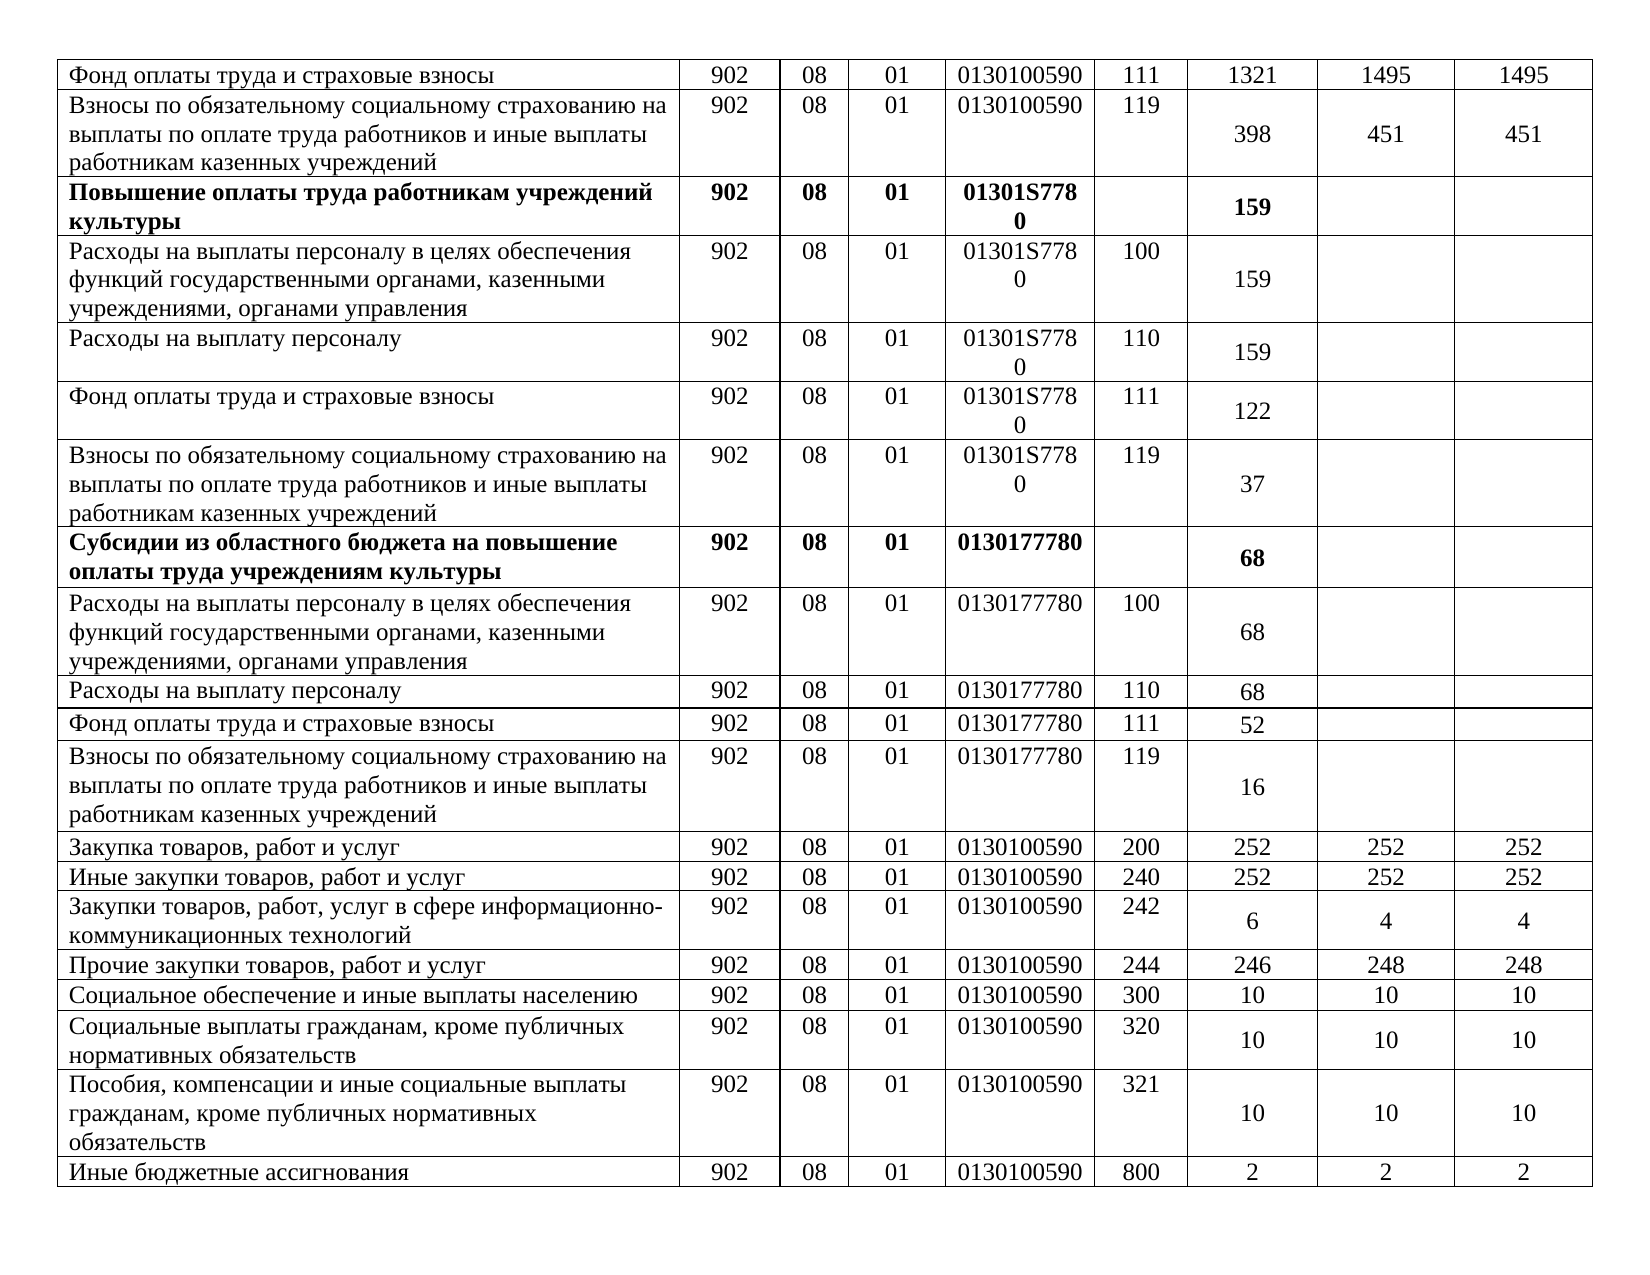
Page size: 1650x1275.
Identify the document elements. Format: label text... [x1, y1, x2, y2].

table_cell 08 [781, 676, 848, 707]
table_cell 2 [1188, 1157, 1317, 1186]
table_cell Фонд оплаты труда и страховые взносы [58, 709, 679, 740]
table_cell 321 [1095, 1070, 1187, 1156]
table_cell Фонд оплаты труда и страховые взносы [58, 382, 679, 439]
table_cell 08 [781, 323, 848, 381]
table_cell 244 [1095, 950, 1187, 979]
table_cell 2 [1318, 1157, 1454, 1186]
table_cell Субсидии из областного бюджета на повышение оплаты труда учреждениям культуры [58, 527, 679, 587]
table_cell [1455, 676, 1592, 707]
table_cell 01 [849, 980, 945, 1010]
table_cell 119 [1095, 741, 1187, 831]
table_cell 10 [1318, 1011, 1454, 1068]
table_cell 08 [781, 741, 848, 831]
table_cell [1318, 676, 1454, 707]
table_cell 902 [680, 741, 779, 831]
table_cell 902 [680, 950, 779, 979]
table_cell 902 [680, 440, 779, 526]
table_cell 246 [1188, 950, 1317, 979]
table_cell [1318, 709, 1454, 740]
table_cell 902 [680, 323, 779, 381]
table_cell 01 [849, 709, 945, 740]
table_cell 159 [1188, 236, 1317, 322]
table_cell 01 [849, 90, 945, 176]
table_cell 0130177780 [946, 588, 1094, 674]
table_cell [1318, 440, 1454, 526]
table_cell 111 [1095, 709, 1187, 740]
table_cell 902 [680, 709, 779, 740]
table_cell 01 [849, 862, 945, 890]
table_cell 08 [781, 1157, 848, 1186]
table_cell 10 [1318, 1070, 1454, 1156]
table_cell 01 [849, 741, 945, 831]
table_cell 2 [1455, 1157, 1592, 1186]
table_cell 800 [1095, 1157, 1187, 1186]
table_cell 100 [1095, 236, 1187, 322]
table_cell Закупки товаров, работ, услуг в сфере информационно-коммуникационных технологий [58, 891, 679, 949]
table_cell 01 [849, 323, 945, 381]
table_cell 0130177780 [946, 527, 1094, 587]
table_cell 902 [680, 177, 779, 235]
table_cell Социальное обеспечение и иные выплаты населению [58, 980, 679, 1010]
table_cell 248 [1318, 950, 1454, 979]
table_cell 01 [849, 1157, 945, 1186]
table_cell 902 [680, 90, 779, 176]
table_cell 08 [781, 891, 848, 949]
table_cell 200 [1095, 832, 1187, 861]
table_cell 0130100590 [946, 1157, 1094, 1186]
table_cell 902 [680, 1070, 779, 1156]
table_cell 68 [1188, 676, 1317, 707]
table_cell [1318, 741, 1454, 831]
table_cell 01 [849, 382, 945, 439]
table_cell 0130177780 [946, 709, 1094, 740]
table_cell 110 [1095, 676, 1187, 707]
table_cell 159 [1188, 323, 1317, 381]
table_cell 01301S7780 [946, 440, 1094, 526]
table_cell 08 [781, 527, 848, 587]
table_cell 252 [1188, 832, 1317, 861]
table_cell [1455, 709, 1592, 740]
table_cell 902 [680, 832, 779, 861]
table_cell 300 [1095, 980, 1187, 1010]
table_cell 0130100590 [946, 1070, 1094, 1156]
table_cell 111 [1095, 382, 1187, 439]
table_cell 08 [781, 90, 848, 176]
table_cell [1455, 741, 1592, 831]
table_cell 451 [1455, 90, 1592, 176]
table_cell [1455, 588, 1592, 674]
table_cell 0130177780 [946, 676, 1094, 707]
table_cell 01 [849, 891, 945, 949]
table_cell 902 [680, 382, 779, 439]
table_cell 248 [1455, 950, 1592, 979]
table_cell 6 [1188, 891, 1317, 949]
table_cell 01 [849, 440, 945, 526]
table_cell 902 [680, 60, 779, 89]
table_cell Закупка товаров, работ и услуг [58, 832, 679, 861]
table_cell 01 [849, 60, 945, 89]
table_cell 902 [680, 980, 779, 1010]
table_cell 01 [849, 1011, 945, 1068]
table_cell 10 [1188, 1070, 1317, 1156]
table_cell 52 [1188, 709, 1317, 740]
table_cell 0130177780 [946, 741, 1094, 831]
table_cell [1455, 236, 1592, 322]
table_cell 252 [1455, 832, 1592, 861]
table_cell 902 [680, 862, 779, 890]
table_cell Социальные выплаты гражданам, кроме публичных нормативных обязательств [58, 1011, 679, 1068]
table_cell Взносы по обязательному социальному страхованию на выплаты по оплате труда работников и иные выплаты работникам казенных учреждений [58, 440, 679, 526]
table_cell 240 [1095, 862, 1187, 890]
table_cell 08 [781, 177, 848, 235]
table_cell 01301S7780 [946, 382, 1094, 439]
table_cell [1455, 382, 1592, 439]
table_cell Расходы на выплату персоналу [58, 676, 679, 707]
table_cell 08 [781, 980, 848, 1010]
table_cell 100 [1095, 588, 1187, 674]
table_cell 1495 [1318, 60, 1454, 89]
table_cell Иные бюджетные ассигнования [58, 1157, 679, 1186]
table_cell Фонд оплаты труда и страховые взносы [58, 60, 679, 89]
table_cell [1095, 177, 1187, 235]
table_cell 242 [1095, 891, 1187, 949]
table_cell [1318, 527, 1454, 587]
table_cell Прочие закупки товаров, работ и услуг [58, 950, 679, 979]
table_cell Взносы по обязательному социальному страхованию на выплаты по оплате труда работников и иные выплаты работникам казенных учреждений [58, 741, 679, 831]
table_cell Взносы по обязательному социальному страхованию на выплаты по оплате труда работников и иные выплаты работникам казенных учреждений [58, 90, 679, 176]
table_cell 1495 [1455, 60, 1592, 89]
table_cell 01 [849, 1070, 945, 1156]
table_cell 08 [781, 862, 848, 890]
table_cell 01 [849, 588, 945, 674]
table_cell 320 [1095, 1011, 1187, 1068]
table_cell 01 [849, 676, 945, 707]
table_cell [1318, 382, 1454, 439]
table_cell 08 [781, 440, 848, 526]
table_cell 08 [781, 709, 848, 740]
table_cell 01301S7780 [946, 177, 1094, 235]
table_cell 08 [781, 588, 848, 674]
table_cell 16 [1188, 741, 1317, 831]
table_cell 122 [1188, 382, 1317, 439]
table_cell [1318, 323, 1454, 381]
table_cell Расходы на выплаты персоналу в целях обеспечения функций государственными органами, казенными учреждениями, органами управления [58, 588, 679, 674]
table_cell 68 [1188, 527, 1317, 587]
table_cell 10 [1188, 1011, 1317, 1068]
table_cell 08 [781, 236, 848, 322]
table_cell 902 [680, 891, 779, 949]
table_cell 0130100590 [946, 891, 1094, 949]
table_cell 0130100590 [946, 90, 1094, 176]
table_cell 110 [1095, 323, 1187, 381]
table_cell 1321 [1188, 60, 1317, 89]
table_cell 111 [1095, 60, 1187, 89]
table_cell 902 [680, 676, 779, 707]
table_cell 119 [1095, 440, 1187, 526]
table_cell 0130100590 [946, 60, 1094, 89]
table_cell Пособия, компенсации и иные социальные выплаты гражданам, кроме публичных нормативных обязательств [58, 1070, 679, 1156]
table_cell 01 [849, 527, 945, 587]
table_cell [1095, 527, 1187, 587]
table_cell [1318, 588, 1454, 674]
table_cell 252 [1318, 862, 1454, 890]
table_cell 159 [1188, 177, 1317, 235]
table_cell [1455, 527, 1592, 587]
table_cell 68 [1188, 588, 1317, 674]
table_cell 08 [781, 950, 848, 979]
table_cell 08 [781, 382, 848, 439]
table_cell [1455, 440, 1592, 526]
table_cell Повышение оплаты труда работникам учреждений культуры [58, 177, 679, 235]
table_cell Иные закупки товаров, работ и услуг [58, 862, 679, 890]
table_cell 902 [680, 236, 779, 322]
table_cell [1318, 177, 1454, 235]
table_cell 252 [1318, 832, 1454, 861]
table_cell 902 [680, 527, 779, 587]
table_cell [1455, 323, 1592, 381]
table_cell 08 [781, 1011, 848, 1068]
table_cell 119 [1095, 90, 1187, 176]
table_cell 4 [1318, 891, 1454, 949]
table_cell 10 [1455, 1011, 1592, 1068]
table_cell 451 [1318, 90, 1454, 176]
table_cell 01 [849, 950, 945, 979]
table_cell 4 [1455, 891, 1592, 949]
table_cell 10 [1188, 980, 1317, 1010]
table_cell 37 [1188, 440, 1317, 526]
table_cell Расходы на выплату персоналу [58, 323, 679, 381]
table_cell 252 [1188, 862, 1317, 890]
table_cell 0130100590 [946, 832, 1094, 861]
table_cell 0130100590 [946, 980, 1094, 1010]
table_cell [1455, 177, 1592, 235]
table_cell 08 [781, 1070, 848, 1156]
table_cell 902 [680, 588, 779, 674]
table_cell 01 [849, 832, 945, 861]
table_cell 10 [1318, 980, 1454, 1010]
table_cell 01 [849, 177, 945, 235]
table_cell 01 [849, 236, 945, 322]
table_cell 0130100590 [946, 1011, 1094, 1068]
table_cell 01301S7780 [946, 323, 1094, 381]
table_cell 0130100590 [946, 950, 1094, 979]
table_cell 10 [1455, 1070, 1592, 1156]
table_cell 10 [1455, 980, 1592, 1010]
table_cell 398 [1188, 90, 1317, 176]
table_cell Расходы на выплаты персоналу в целях обеспечения функций государственными органами, казенными учреждениями, органами управления [58, 236, 679, 322]
table_cell [1318, 236, 1454, 322]
table_cell 252 [1455, 862, 1592, 890]
table_cell 01301S7780 [946, 236, 1094, 322]
table_cell 0130100590 [946, 862, 1094, 890]
table_cell 08 [781, 60, 848, 89]
table_cell 902 [680, 1011, 779, 1068]
table_cell 08 [781, 832, 848, 861]
table_cell 902 [680, 1157, 779, 1186]
